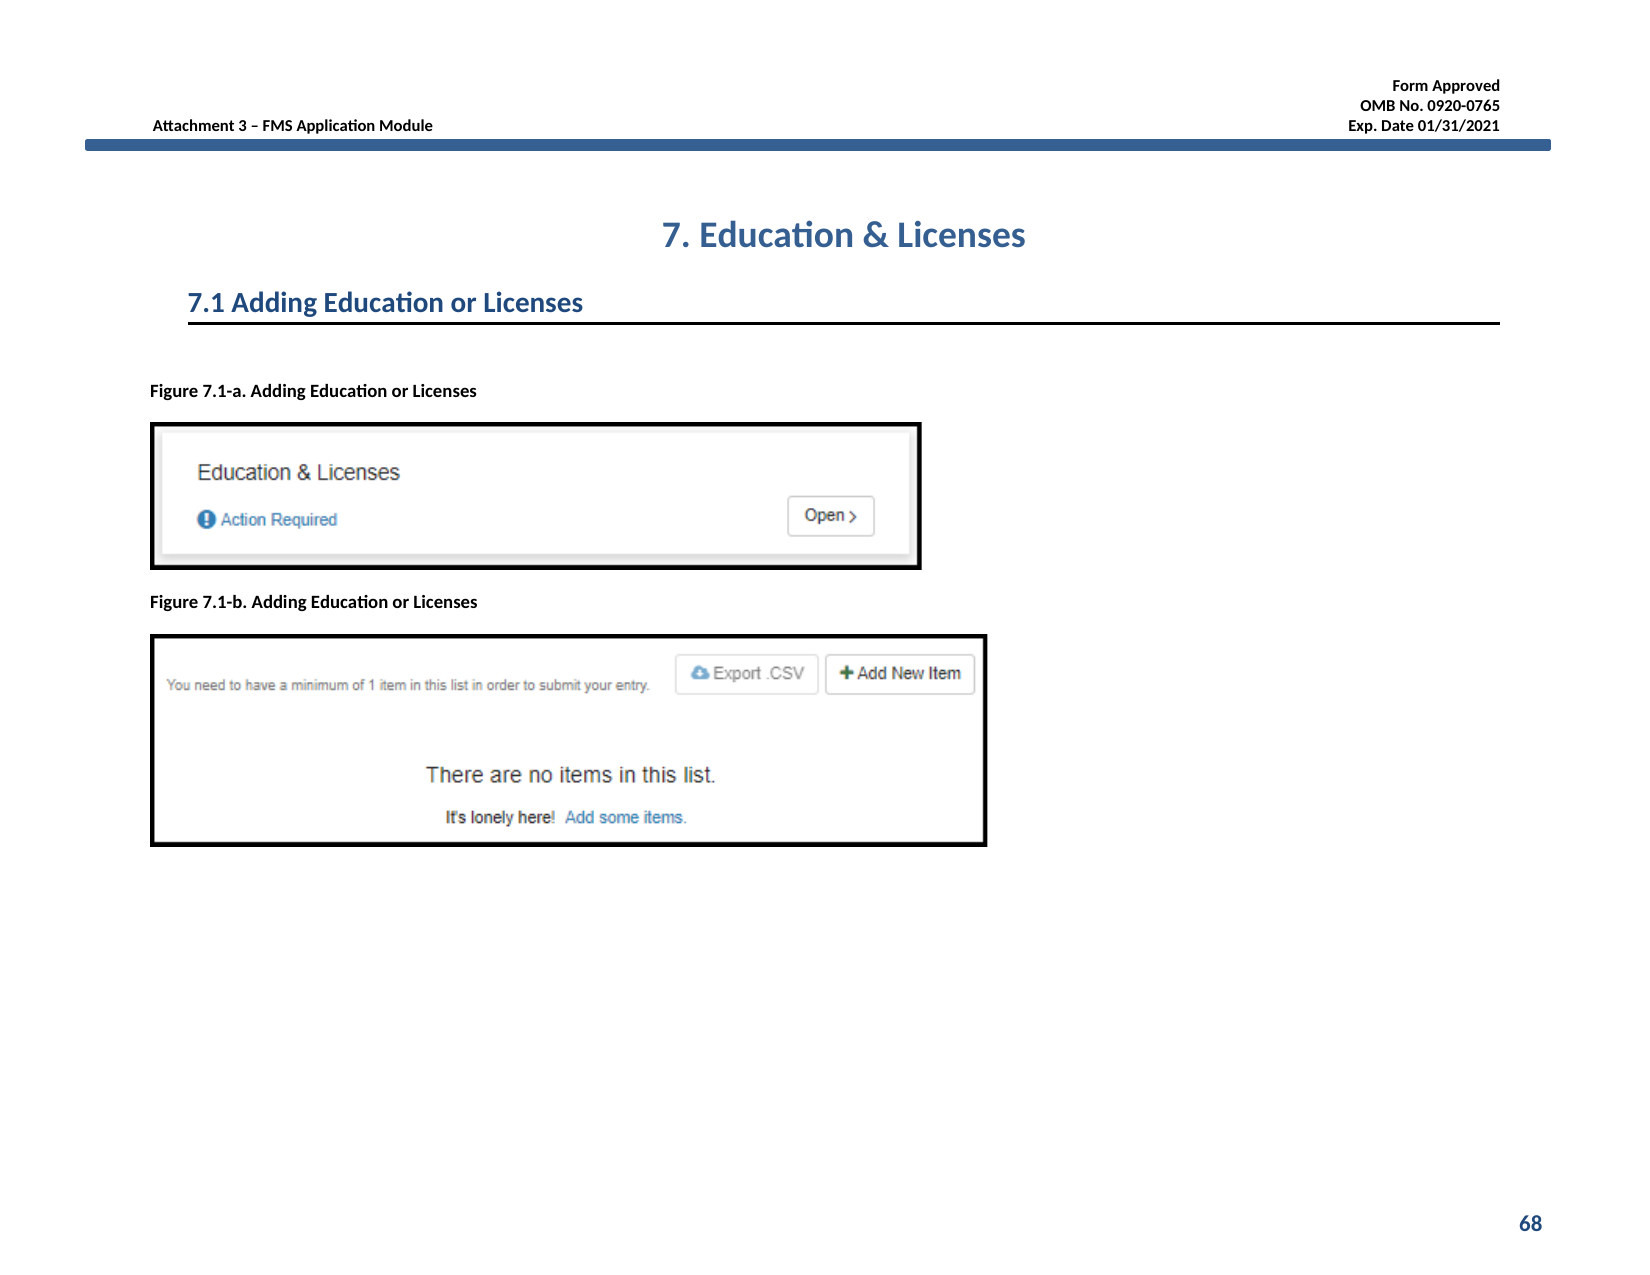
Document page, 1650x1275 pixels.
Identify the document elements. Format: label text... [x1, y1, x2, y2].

subtitle Adding Education or Licenses [187, 284, 1500, 325]
text Figure 7.1-b. Adding Education or Licenses [150, 591, 1500, 613]
picture [150, 634, 988, 847]
subtitle Education & Licenses [187, 211, 1500, 256]
text Figure 7.1-a. Adding Education or Licenses [150, 379, 1500, 402]
picture [150, 422, 922, 570]
